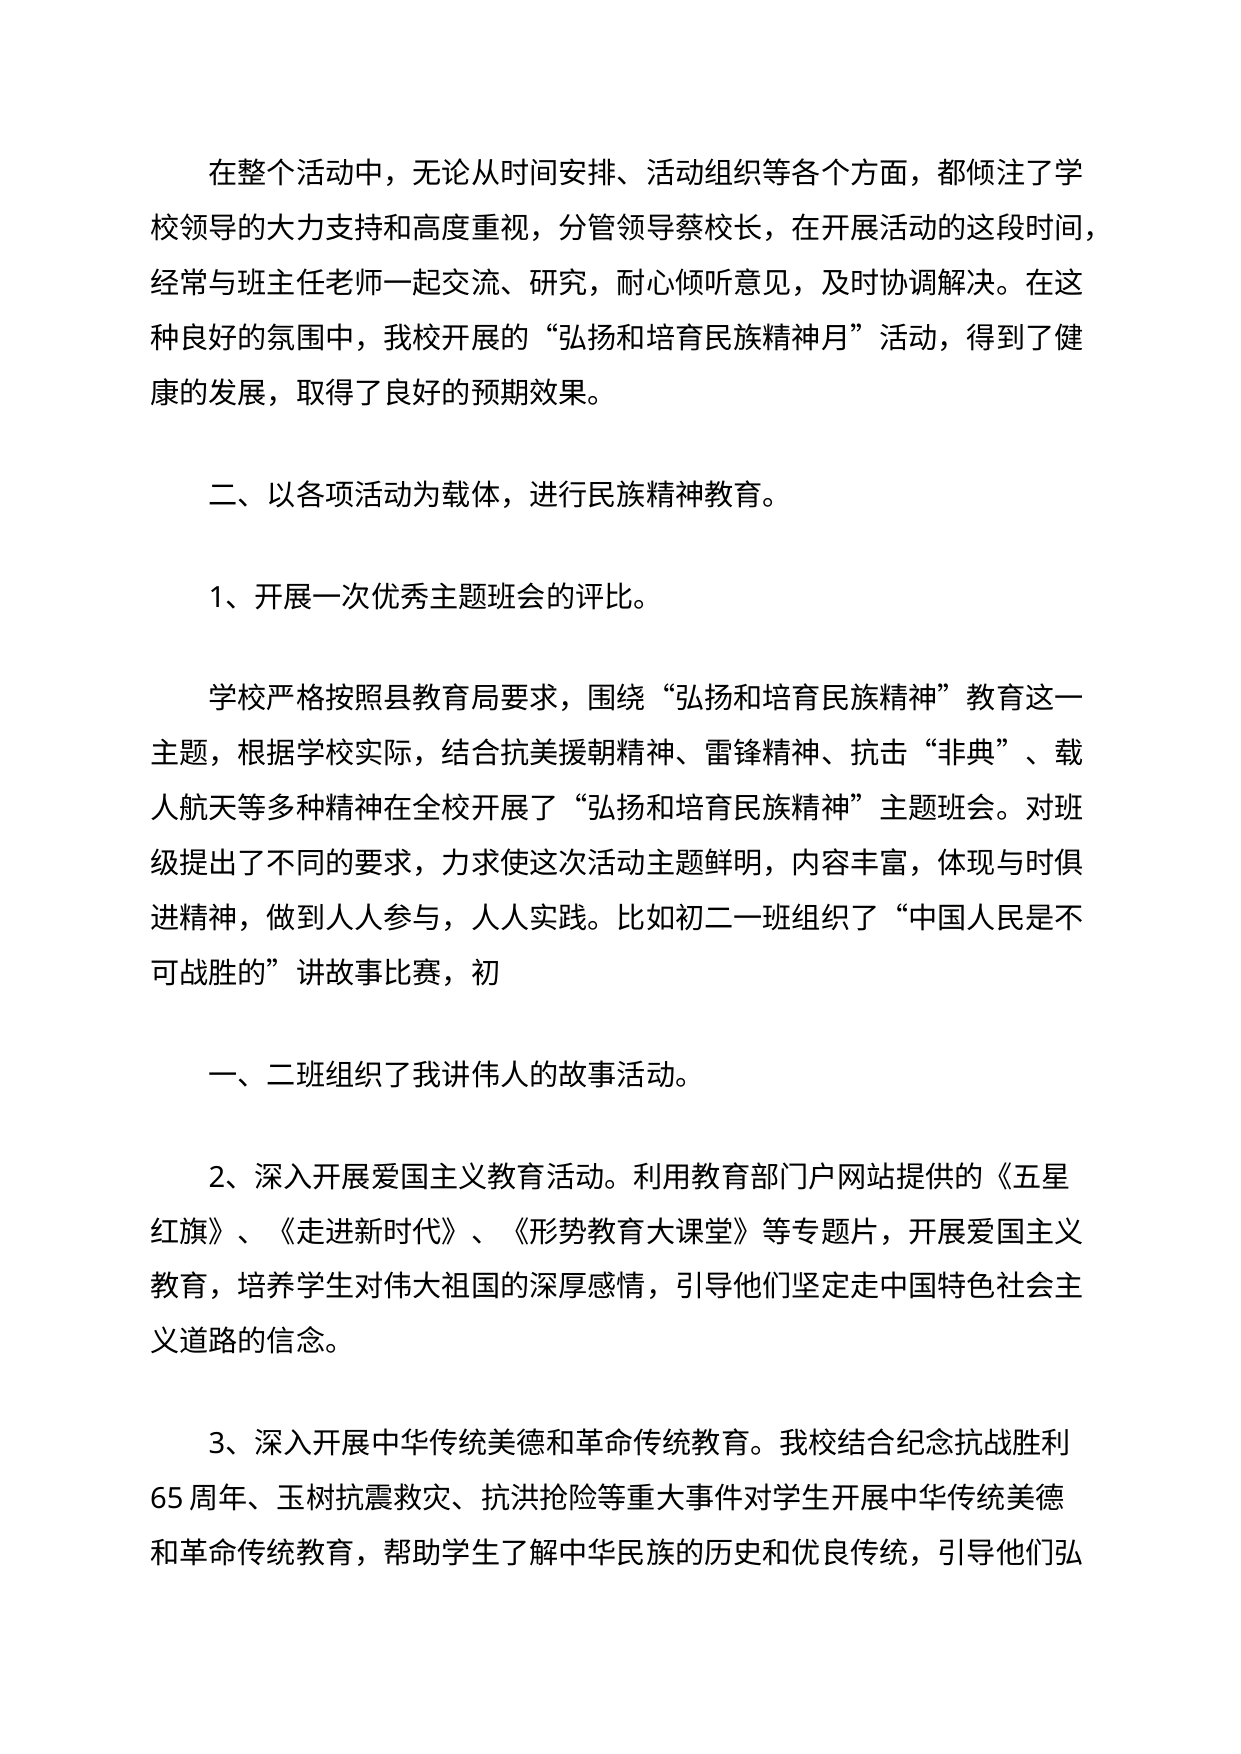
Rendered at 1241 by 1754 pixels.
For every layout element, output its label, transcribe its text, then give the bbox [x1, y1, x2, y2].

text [150, 1420, 1090, 1572]
text 1、开展一次优秀主题班会的评比。 [150, 573, 1090, 616]
text 学校严格按照县教育局要求，围绕“弘扬和培育民族精神”教育这一主题，根据学校实际，结合抗美援朝精神、雷锋精神、抗击“非典”、载人航天等多种精神在全校开展了“弘扬和培育民族精神”主题班会。对班级提出了不同的要求，力求使这次活动主题鲜明，内容丰富，体现与时俱进精神，做到人人参与，人人实践。比如初二一班组织了“中国人民是不可战胜的”讲故事比赛，初 [150, 675, 1090, 992]
text 2、深入开展爱国主义教育活动。利用教育部门户网站提供的《五星红旗》、《走进新时代》、《形势教育大课堂》等专题片，开展爱国主义教育，培养学生对伟大祖国的深厚感情，引导他们坚定走中国特色社会主义道路的信念。 [150, 1153, 1090, 1360]
text 一、二班组织了我讲伟人的故事活动。 [150, 1051, 1090, 1094]
text 二、以各项活动为载体，进行民族精神教育。 [150, 471, 1090, 514]
text 在整个活动中，无论从时间安排、活动组织等各个方面，都倾注了学校领导的大力支持和高度重视，分管领导蔡校长，在开展活动的这段时间，经常与班主任老师一起交流、研究，耐心倾听意见，及时协调解决。在这种良好的氛围中，我校开展的“弘扬和培育民族精神月”活动，得到了健康的发展，取得了良好的预期效果。 [150, 150, 1090, 412]
